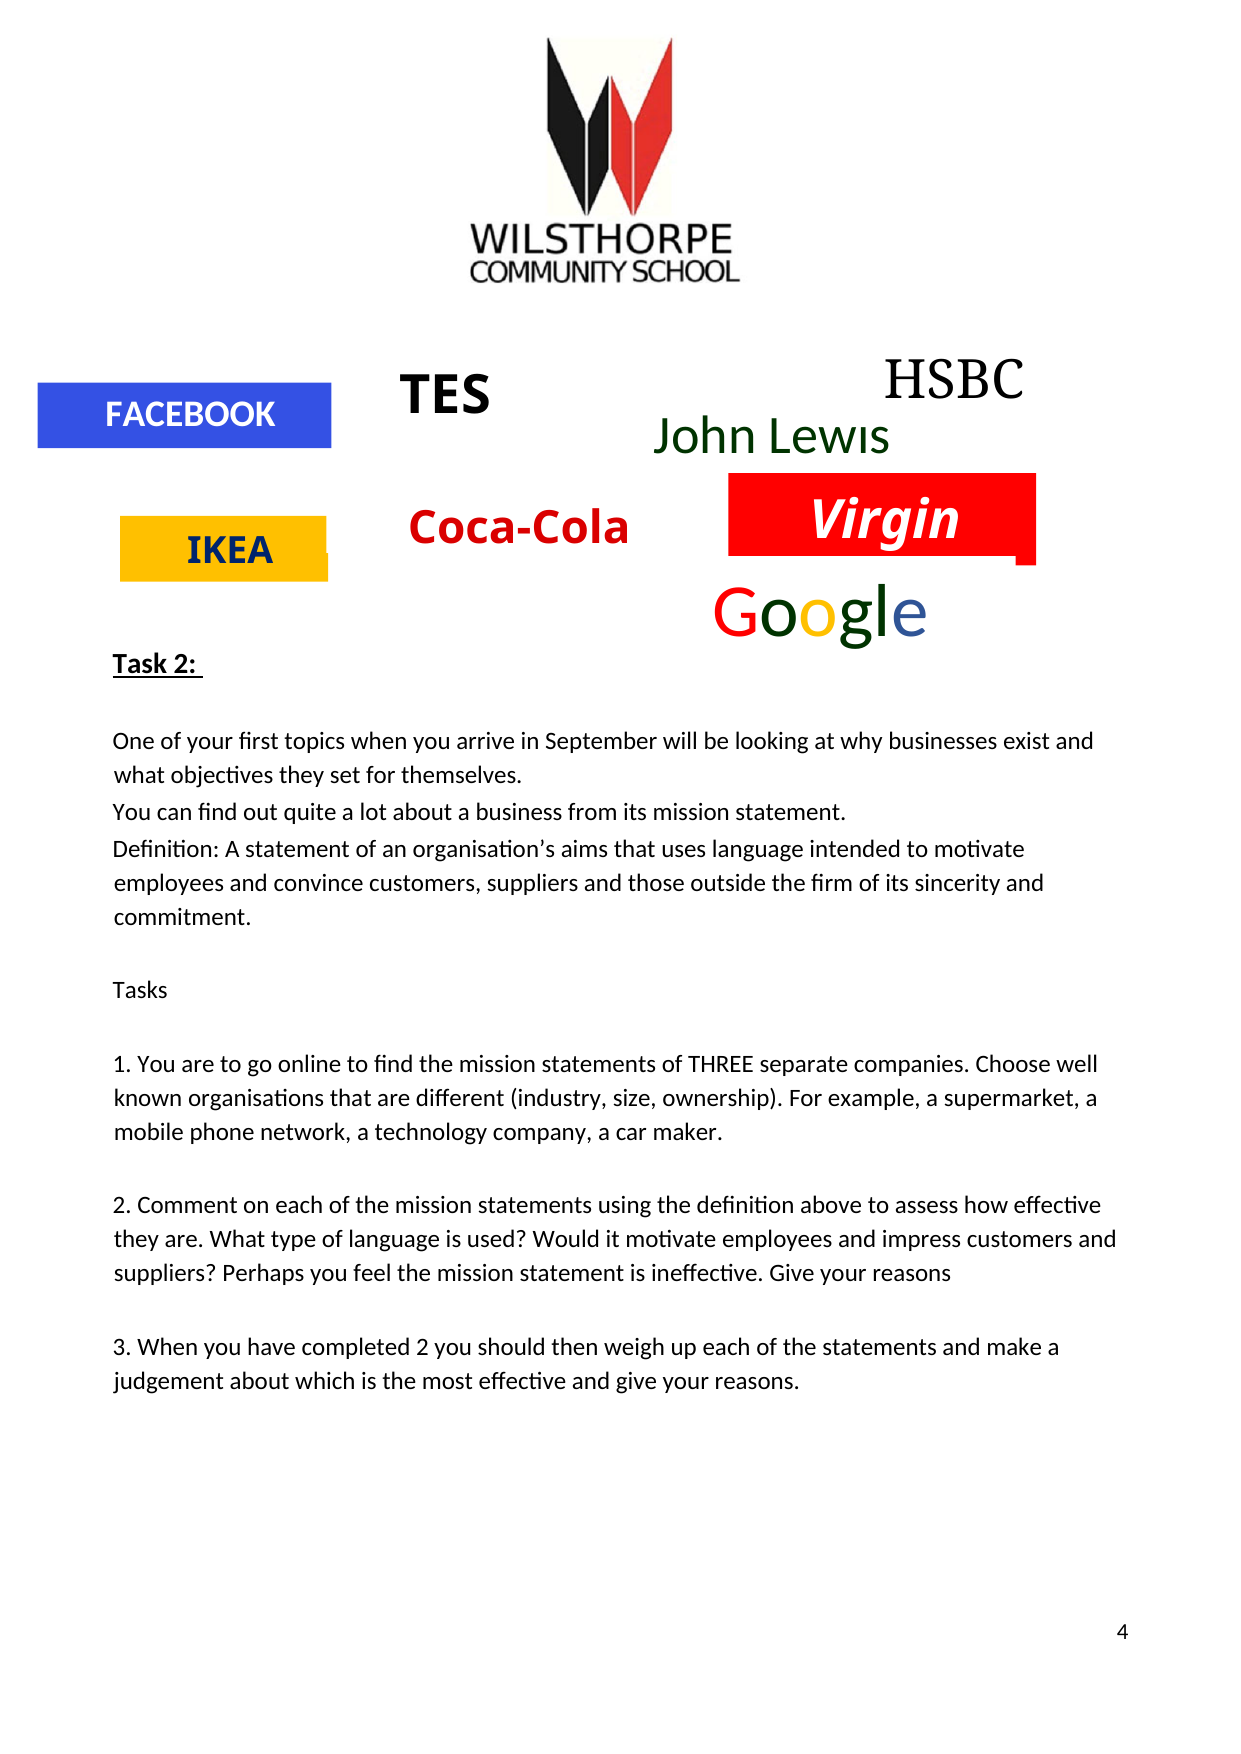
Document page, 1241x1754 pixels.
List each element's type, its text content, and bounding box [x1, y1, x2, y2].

text Tasks [112, 974, 1130, 1005]
text Definition: A statement of an organisation’s aims that uses language intended to motivate employees and convince customers, suppliers and those outside the firm of its sincerity and commitment. [112, 833, 1130, 931]
text 3. When you have completed 2 you should then weigh up each of the statements and make a judgement about which is the most effective and give your reasons. [112, 1331, 1130, 1396]
text Task 2: [112, 645, 1158, 681]
text One of your first topics when you arrive in September will be looking at why businesses exist and what objectives they set for themselves. [112, 725, 1130, 790]
text You can find out quite a lot about a business from its mission statement. [112, 796, 1130, 827]
text 2. Comment on each of the mission statements using the definition above to assess how effective they are. What type of language is used? Would it motivate employees and impress customers and suppliers? Perhaps you feel the mission statement is ineffective. Give your reasons [112, 1190, 1130, 1288]
text 1. You are to go online to find the mission statements of THREE separate companies. Choose well known organisations that are different (industry, size, ownership). For example, a supermarket, a mobile phone network, a technology company, a car maker. [112, 1048, 1130, 1146]
picture [460, 25, 750, 301]
